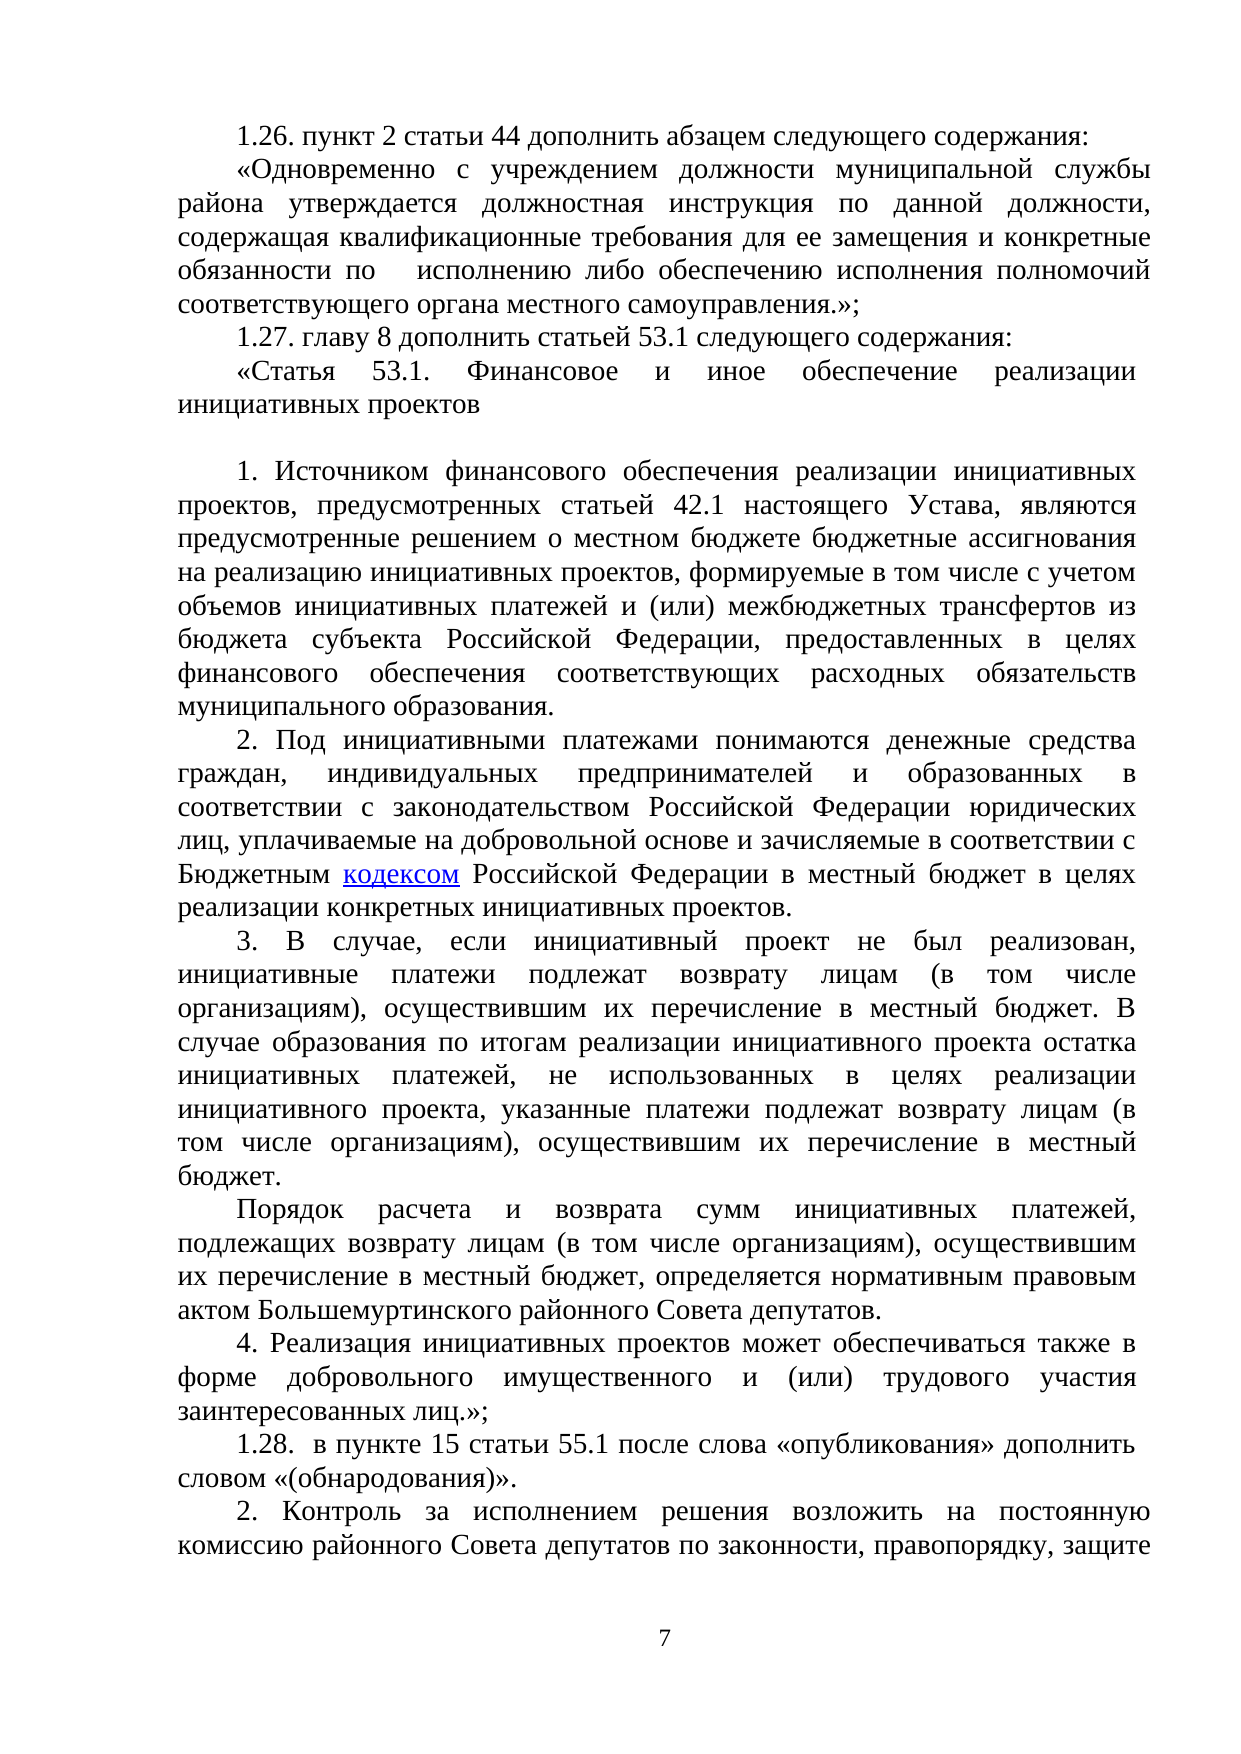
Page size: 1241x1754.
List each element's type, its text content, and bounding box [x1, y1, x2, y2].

text «Одновременно с учреждением должности муниципальной службы района утверждается должностная инструкция по данной должности, содержащая квалификационные требования для ее замещения и конкретные обязанности по исполнению либо обеспечению исполнения полномочий соответствующего органа местного самоуправления.»; [177, 152, 1152, 319]
text 4. Реализация инициативных проектов может обеспечиваться также в форме добровольного имущественного и (или) трудового участия заинтересованных лиц.»; [177, 1326, 1137, 1426]
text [177, 1493, 1152, 1560]
text «Статья 53.1. Финансовое и иное обеспечение реализации инициативных проектов [177, 353, 1137, 420]
text 1. Источником финансового обеспечения реализации инициативных проектов, предусмотренных статьей 42.1 настоящего Устава, являются предусмотренные решением о местном бюджете бюджетные ассигнования на реализацию инициативных проектов, формируемые в том числе с учетом объемов инициативных платежей и (или) межбюджетных трансфертов из бюджета субъекта Российской Федерации, предоставленных в целях финансового обеспечения соответствующих расходных обязательств муниципального образования. [177, 453, 1137, 722]
text 1.26. пункт 2 статьи 44 дополнить абзацем следующего содержания: [177, 118, 1152, 152]
text 3. В случае, если инициативный проект не был реализован, инициативные платежи подлежат возврату лицам (в том числе организациям), осуществившим их перечисление в местный бюджет. В случае образования по итогам реализации инициативного проекта остатка инициативных платежей, не использованных в целях реализации инициативного проекта, указанные платежи подлежат возврату лицам (в том числе организациям), осуществившим их перечисление в местный бюджет. [177, 923, 1137, 1191]
text Порядок расчета и возврата сумм инициативных платежей, подлежащих возврату лицам (в том числе организациям), осуществившим их перечисление в местный бюджет, определяется нормативным правовым актом Большемуртинского районного Совета депутатов. [177, 1191, 1137, 1326]
text 1.27. главу 8 дополнить статьей 53.1 следующего содержания: [177, 319, 1137, 353]
text 1.28. в пункте 15 статьи 55.1 после слова «опубликования» дополнить словом «(обнародования)». [177, 1426, 1137, 1493]
text 2. Под инициативными платежами понимаются денежные средства граждан, индивидуальных предпринимателей и образованных в соответствии с законодательством Российской Федерации юридических лиц, уплачиваемые на добровольной основе и зачисляемые в соответствии с Бюджетным кодексом Российской Федерации в местный бюджет в целях реализации конкретных инициативных проектов. [177, 722, 1137, 923]
